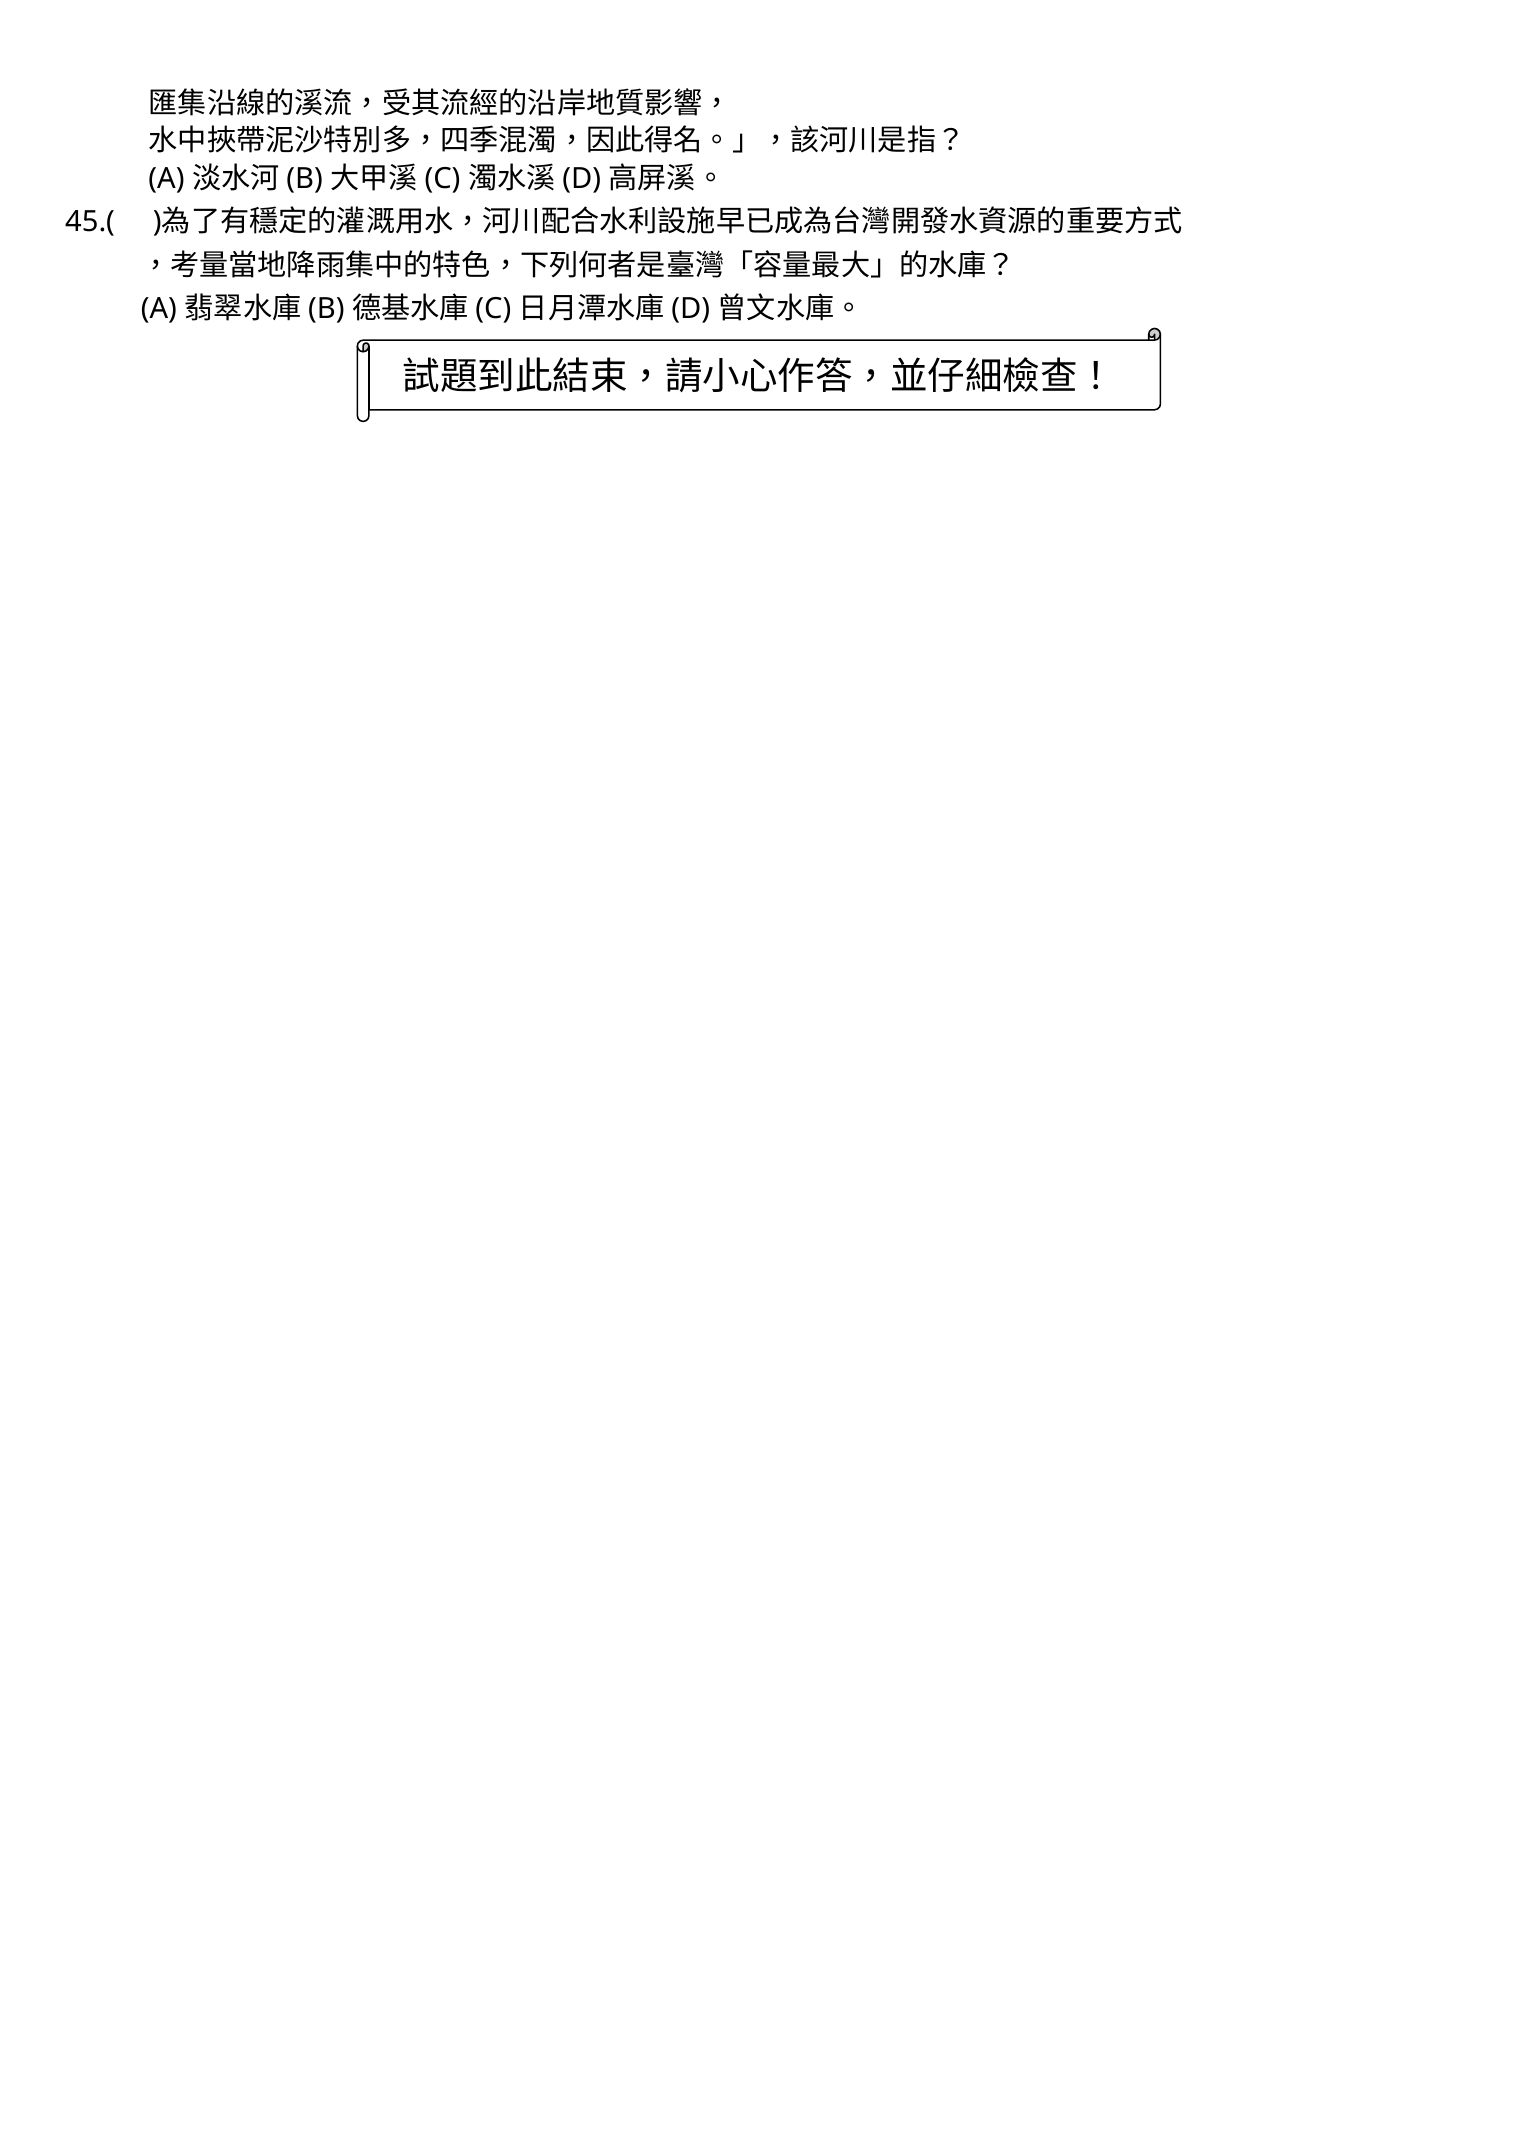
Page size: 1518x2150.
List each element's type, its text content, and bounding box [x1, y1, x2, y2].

text (A) 淡水河 (B) 大甲溪 (C) 濁水溪 (D) 高屏溪。 [65, 158, 1453, 196]
text 水中挾帶泥沙特別多，四季混濁，因此得名。」，該河川是指？ [65, 121, 1453, 158]
text ，考量當地降雨集中的特色，下列何者是臺灣「容量最大」的水庫？ [65, 241, 1453, 283]
text (A) 翡翠水庫 (B) 德基水庫 (C) 日月潭水庫 (D) 曾文水庫。 [65, 285, 1453, 327]
text 45.( )為了有穩定的灌溉用水，河川配合水利設施早已成為台灣開發水資源的重要方式 [65, 197, 1453, 240]
text 匯集沿線的溪流，受其流經的沿岸地質影響， [65, 83, 1453, 121]
